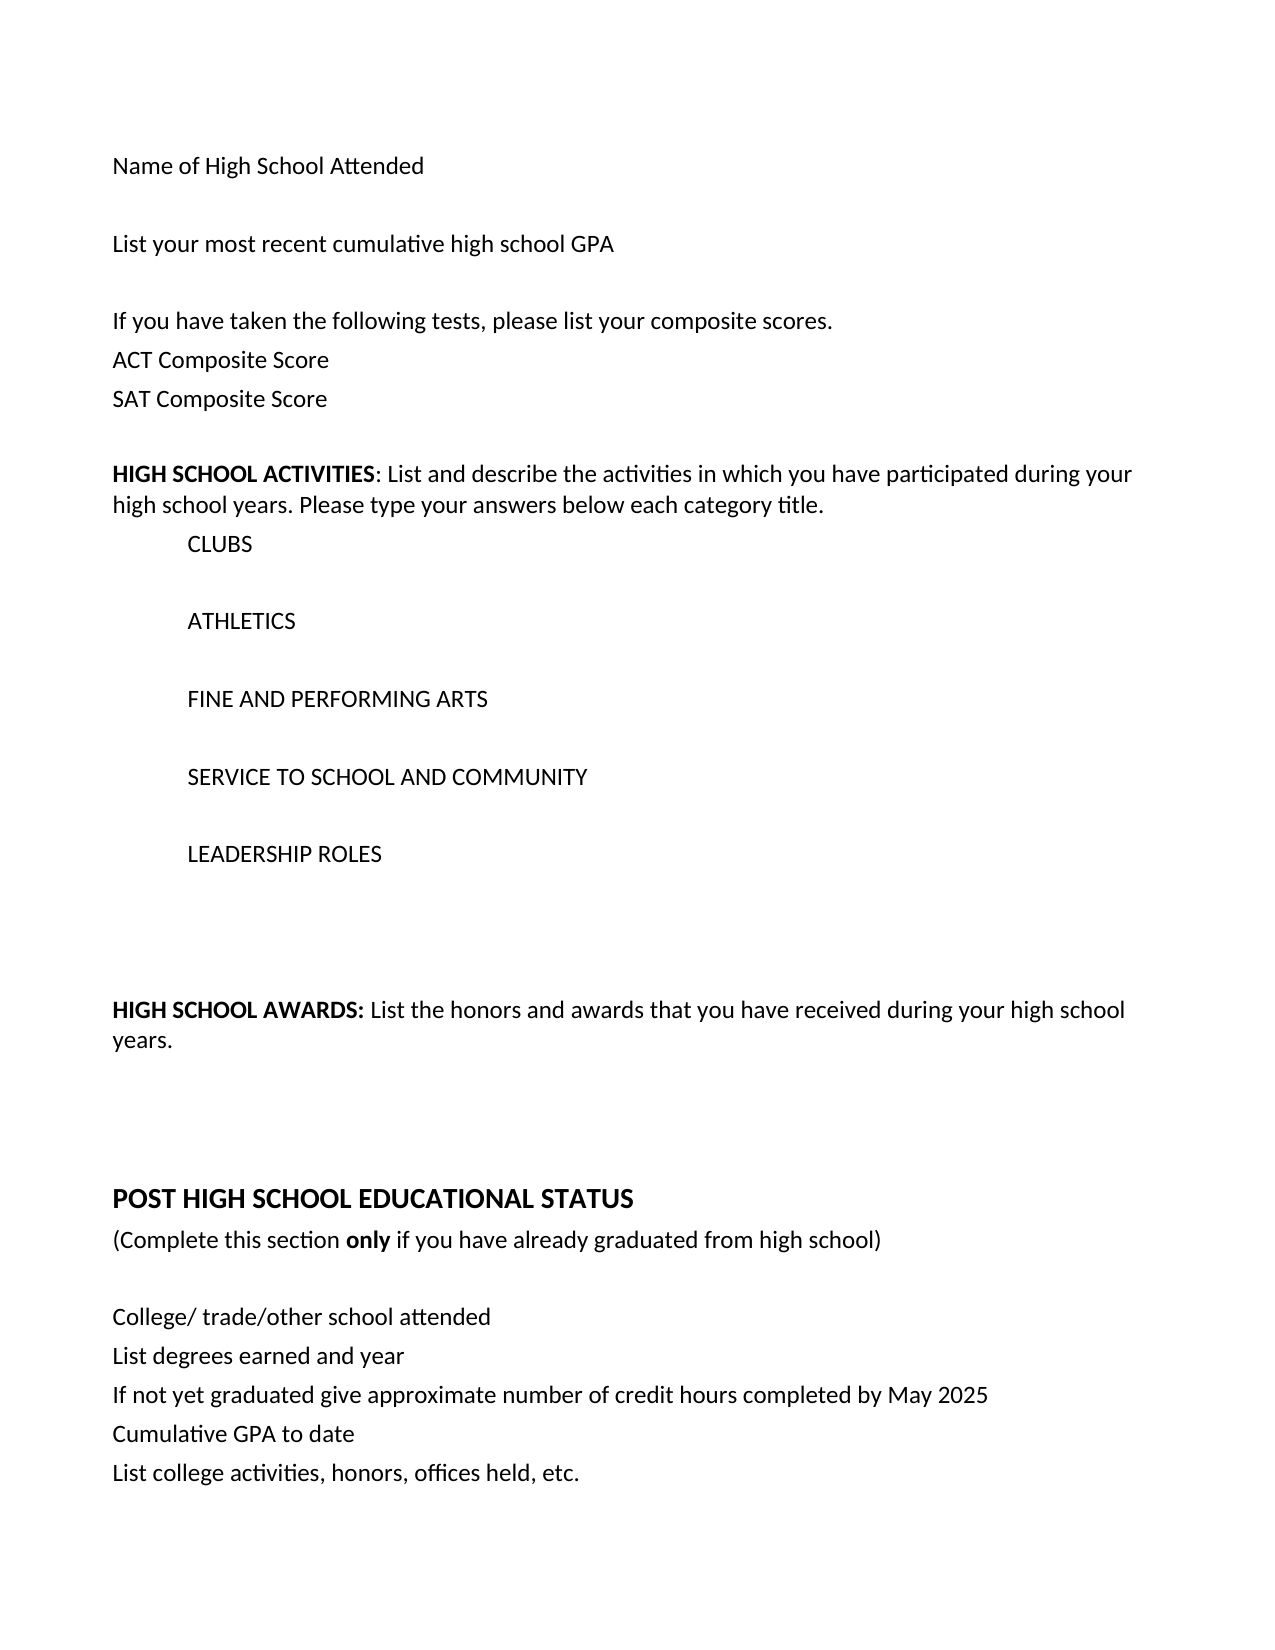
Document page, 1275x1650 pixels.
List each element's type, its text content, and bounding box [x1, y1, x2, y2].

text Cumulative GPA to date [112, 1418, 1162, 1449]
text If not yet graduated give approximate number of credit hours completed by May 2025 [112, 1379, 1162, 1410]
text List college activities, honors, offices held, etc. [112, 1457, 1162, 1487]
text SAT Composite Score [112, 383, 1162, 414]
text HIGH SCHOOL ACTIVITIES: List and describe the activities in which you have participated during your high school years. Please type your answers below each category title. [112, 458, 1162, 519]
text If you have taken the following tests, please list your composite scores. [112, 305, 1162, 336]
text POST HIGH SCHOOL EDUCATIONAL STATUS [112, 1180, 1162, 1216]
text CLUBS [112, 528, 1162, 558]
text HIGH SCHOOL AWARDS: List the honors and awards that you have received during your high school years. [112, 994, 1162, 1055]
text List degrees earned and year [112, 1340, 1162, 1371]
text Name of High School Attended [112, 150, 1162, 181]
text SERVICE TO SCHOOL AND COMMUNITY [112, 761, 1162, 791]
text FINE AND PERFORMING ARTS [112, 683, 1162, 714]
text List your most recent cumulative high school GPA [112, 228, 1162, 258]
text LEADERSHIP ROLES [112, 838, 1162, 869]
text ATHLETICS [112, 605, 1162, 636]
text (Complete this section only if you have already graduated from high school) [112, 1224, 1162, 1254]
text ACT Composite Score [112, 344, 1162, 375]
text College/ trade/other school attended [112, 1302, 1162, 1332]
